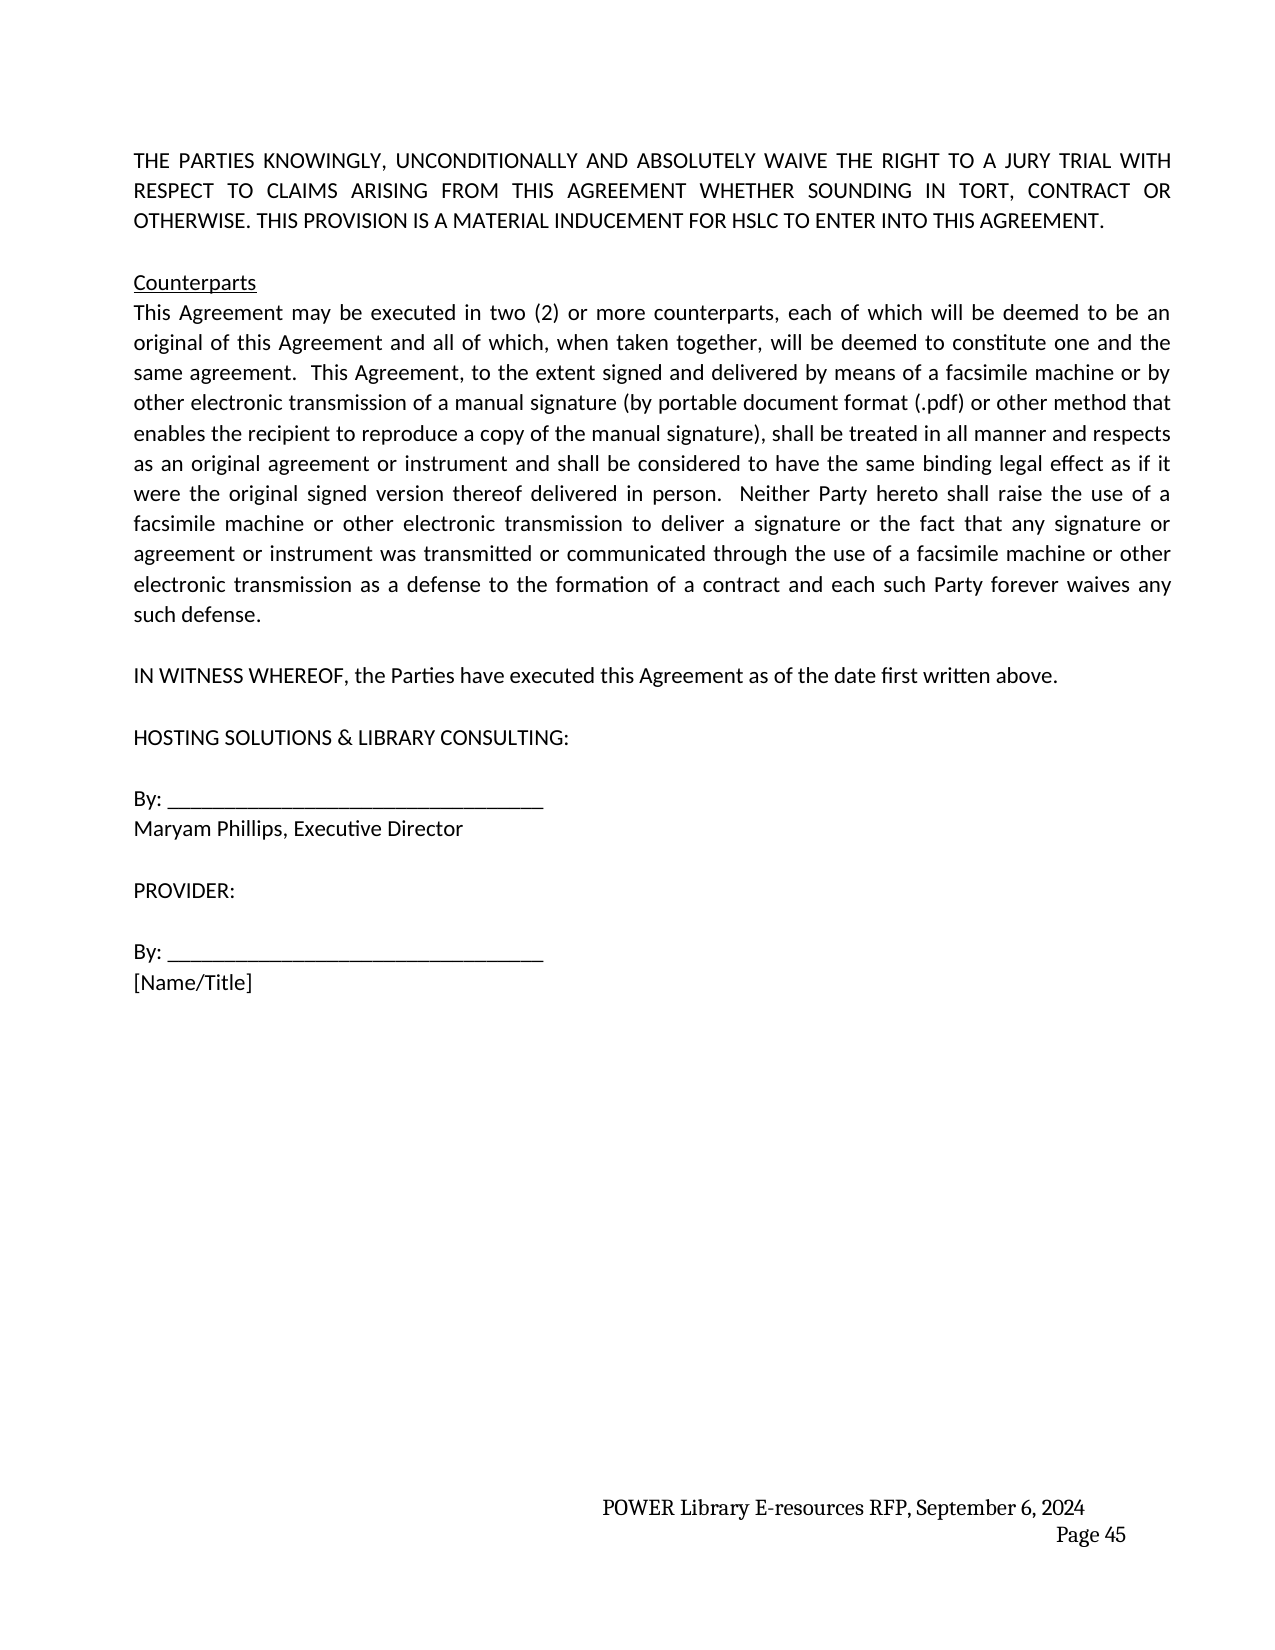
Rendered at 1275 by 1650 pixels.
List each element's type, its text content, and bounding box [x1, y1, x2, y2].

text HOSTING SOLUTIONS & LIBRARY CONSULTING: [133, 723, 1173, 751]
text PROVIDER: [133, 876, 1173, 904]
text By: _________________________________ [133, 784, 1173, 812]
text By: _________________________________ [133, 937, 1173, 966]
text Maryam Phillips, Executive Director [133, 814, 1173, 843]
list Counterparts [133, 268, 1173, 296]
text THE PARTIES KNOWINGLY, UNCONDITIONALLY AND ABSOLUTELY WAIVE THE RIGHT TO A JURY TRIAL WITH RESPECT TO CLAIMS ARISING FROM THIS AGREEMENT WHETHER SOUNDING IN TORT, CONTRACT OR OTHERWISE. THIS PROVISION IS A MATERIAL INDUCEMENT FOR HSLC TO ENTER INTO THIS AGREEMENT. [133, 146, 1173, 234]
text IN WITNESS WHEREOF, the Parties have executed this Agreement as of the date first written above. [133, 661, 1173, 689]
text [Name/Title] [133, 968, 1173, 996]
text This Agreement may be executed in two (2) or more counterparts, each of which will be deemed to be an original of this Agreement and all of which, when taken together, will be deemed to constitute one and the same agreement. This Agreement, to the extent signed and delivered by means of a facsimile machine or by other electronic transmission of a manual signature (by portable document format (.pdf) or other method that enables the recipient to reproduce a copy of the manual signature), shall be treated in all manner and respects as an original agreement or instrument and shall be considered to have the same binding legal effect as if it were the original signed version thereof delivered in person. Neither Party hereto shall raise the use of a facsimile machine or other electronic transmission to deliver a signature or the fact that any signature or agreement or instrument was transmitted or communicated through the use of a facsimile machine or other electronic transmission as a defense to the formation of a contract and each such Party forever waives any such defense. [133, 298, 1173, 628]
